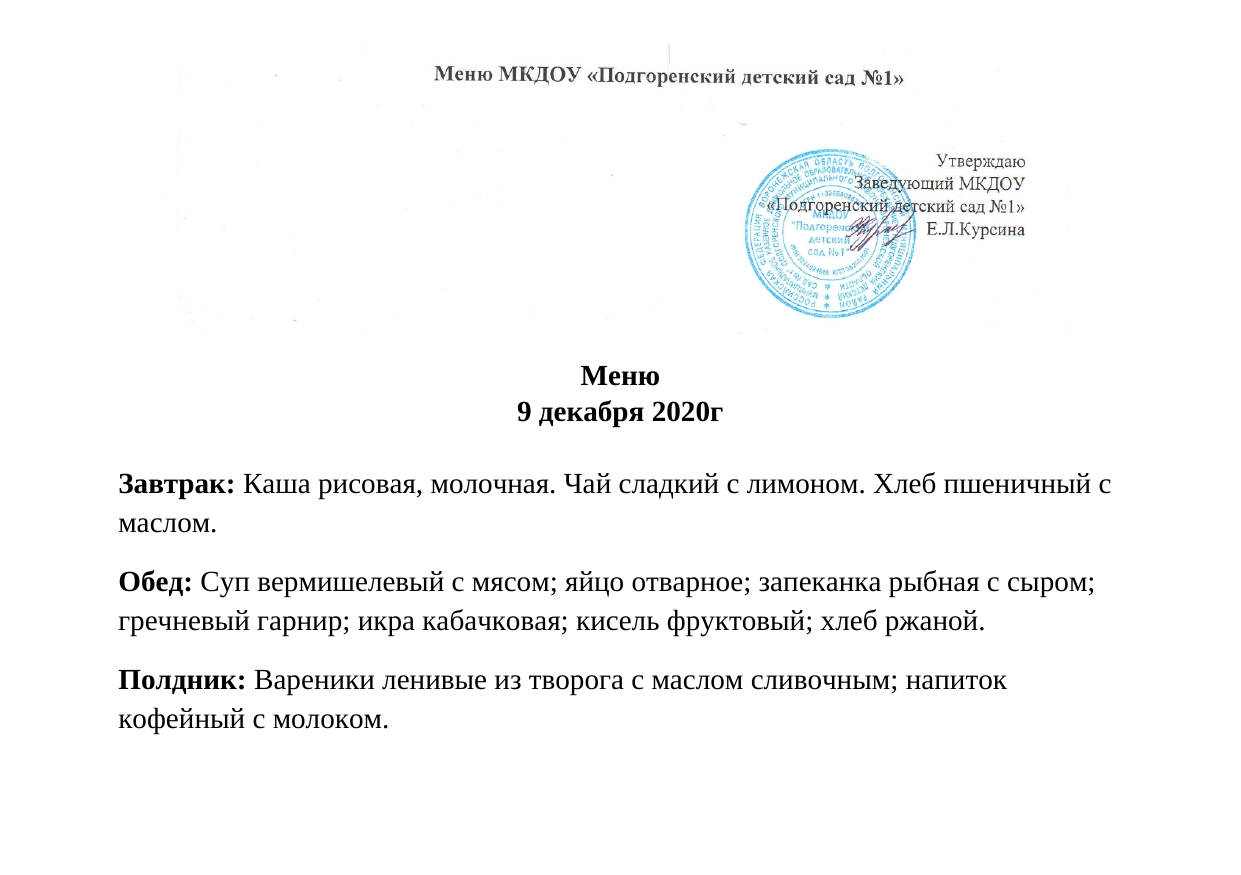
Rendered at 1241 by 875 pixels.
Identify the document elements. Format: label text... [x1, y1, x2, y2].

text Обед: Суп вермишелевый с мясом; яйцо отварное; запеканка рыбная с сыром; гречневый гарнир; икра кабачковая; кисель фруктовый; хлеб ржаной. [118, 564, 1122, 637]
text 9 декабря 2020г [118, 394, 1122, 428]
picture [158, 44, 1069, 334]
text Меню [118, 358, 1122, 392]
text Полдник: Вареники ленивые из творога с маслом сливочным; напиток кофейный с молоком. [118, 662, 1122, 734]
text Завтрак: Каша рисовая, молочная. Чай сладкий с лимоном. Хлеб пшеничный с маслом. [118, 467, 1122, 539]
